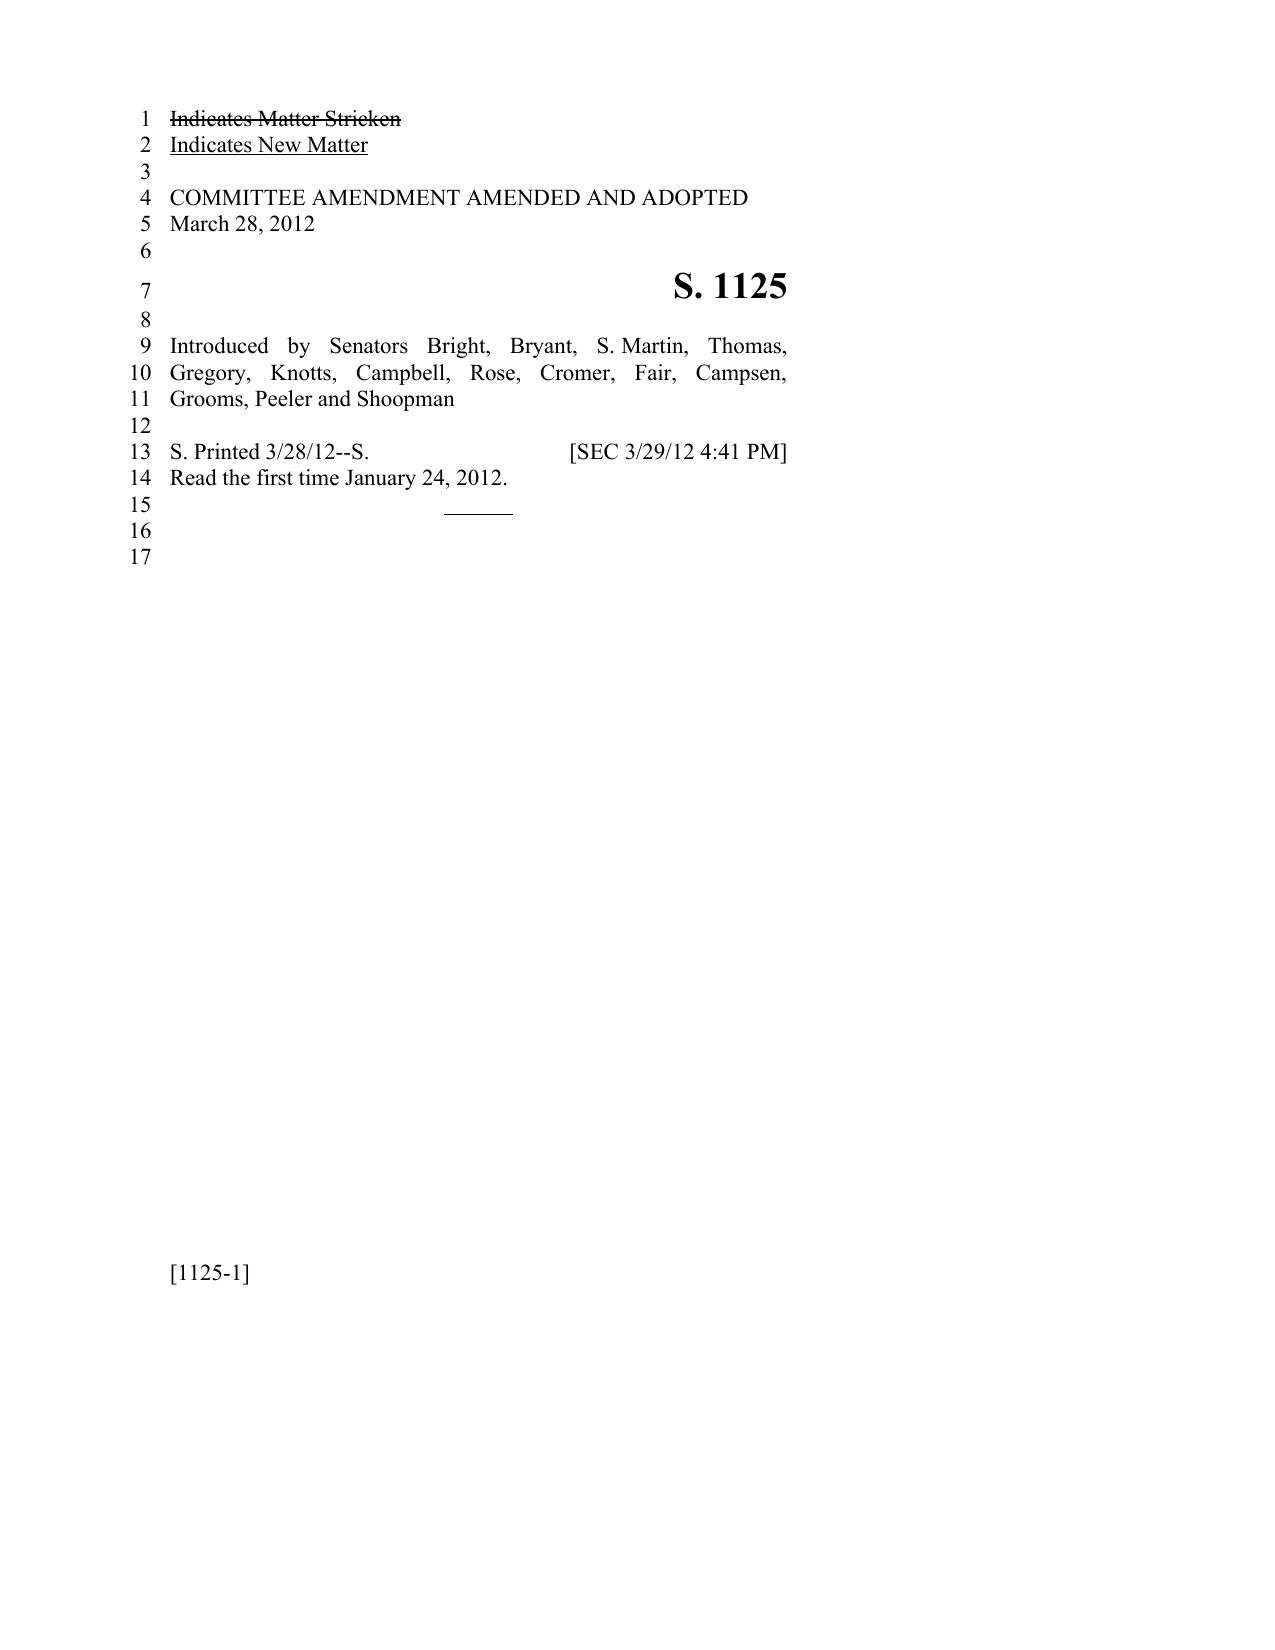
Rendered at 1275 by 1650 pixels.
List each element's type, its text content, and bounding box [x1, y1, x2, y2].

text Introduced by Senators Bright, Bryant, S. Martin, Thomas, Gregory, Knotts, Campbell, Rose, Cromer, Fair, Campsen, Grooms, Peeler and Shoopman [169, 333, 787, 412]
text Read the first time January 24, 2012. [169, 464, 787, 491]
text S. Printed 3/28/12--S. [SEC 3/29/12 4:41 PM] [169, 438, 787, 464]
text March 28, 2012 [169, 210, 787, 237]
text COMMITTEE AMENDMENT AMENDED AND ADOPTED [169, 184, 787, 210]
text Indicates Matter Stricken [169, 105, 787, 131]
text S. 1125 [169, 263, 787, 306]
text Indicates New Matter [169, 131, 787, 158]
